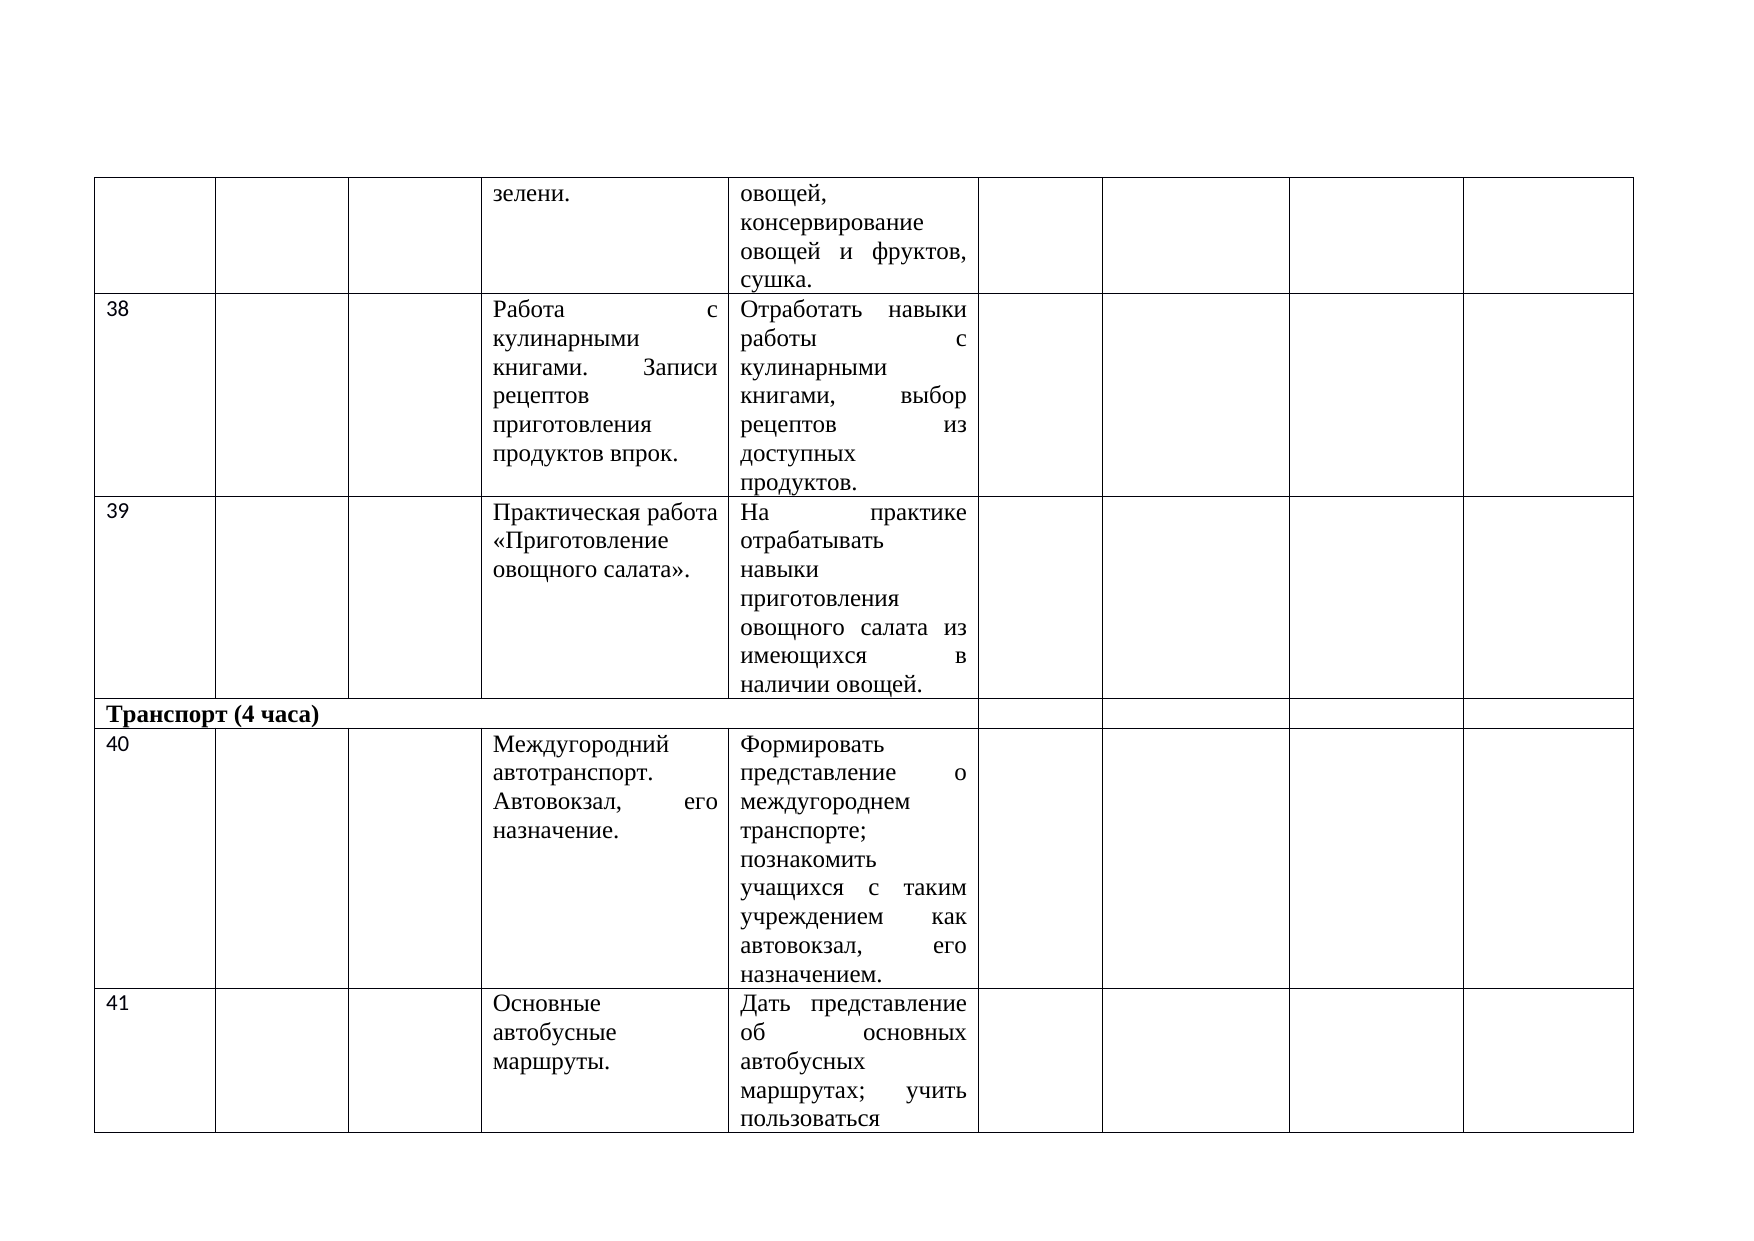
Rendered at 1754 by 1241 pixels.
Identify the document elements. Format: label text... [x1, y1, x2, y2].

table_cell [979, 294, 1102, 496]
table_cell [979, 699, 1102, 728]
table_cell Практическая работа «Приготовление овощного салата». [482, 497, 728, 698]
table_cell [1290, 178, 1463, 293]
table_cell [1464, 699, 1633, 728]
table_cell [979, 178, 1102, 293]
table_cell [349, 178, 481, 293]
table_cell [349, 729, 481, 987]
table_cell Работа с кулинарными книгами. Записи рецептов приготовления продуктов впрок. [482, 294, 728, 496]
table_cell [1464, 294, 1633, 496]
table_cell 41 [95, 989, 215, 1132]
table_cell [1103, 497, 1289, 698]
table_cell Отработать навыки работы с кулинарными книгами, выбор рецептов из доступных продуктов. [729, 294, 978, 496]
table_cell [349, 294, 481, 496]
table_cell [1290, 294, 1463, 496]
table_cell [1290, 989, 1463, 1132]
table_cell [1103, 729, 1289, 987]
table_cell 38 [95, 294, 215, 496]
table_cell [729, 989, 978, 1132]
table_cell [216, 294, 348, 496]
table_cell [1464, 989, 1633, 1132]
table_cell 39 [95, 497, 215, 698]
table_cell [1103, 989, 1289, 1132]
table_cell [349, 989, 481, 1132]
table_cell [216, 729, 348, 987]
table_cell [482, 989, 728, 1132]
table_cell [1103, 294, 1289, 496]
table_cell [216, 178, 348, 293]
table_cell [1103, 178, 1289, 293]
table_cell [979, 989, 1102, 1132]
table_cell [1464, 497, 1633, 698]
table_cell [216, 989, 348, 1132]
table_cell [349, 497, 481, 698]
table_cell [1290, 497, 1463, 698]
table_cell [1103, 699, 1289, 728]
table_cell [482, 178, 728, 293]
table_cell [1464, 178, 1633, 293]
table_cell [729, 178, 978, 293]
table_cell Транспорт (4 часа) [95, 699, 978, 728]
table_cell На практике отрабатывать навыки приготовления овощного салата из имеющихся в наличии овощей. [729, 497, 978, 698]
table_cell [216, 497, 348, 698]
table_cell 37 [95, 178, 215, 293]
table_cell [1290, 699, 1463, 728]
table_cell [979, 729, 1102, 987]
table_cell 40 [95, 729, 215, 987]
table_cell Междугородний автотранспорт. Автовокзал, его назначение. [482, 729, 728, 987]
table_cell [979, 497, 1102, 698]
table_cell [1464, 729, 1633, 987]
table_cell [1290, 729, 1463, 987]
table_cell Формировать представление о междугороднем транспорте; познакомить учащихся с таким учреждением как автовокзал, его назначением. [729, 729, 978, 987]
